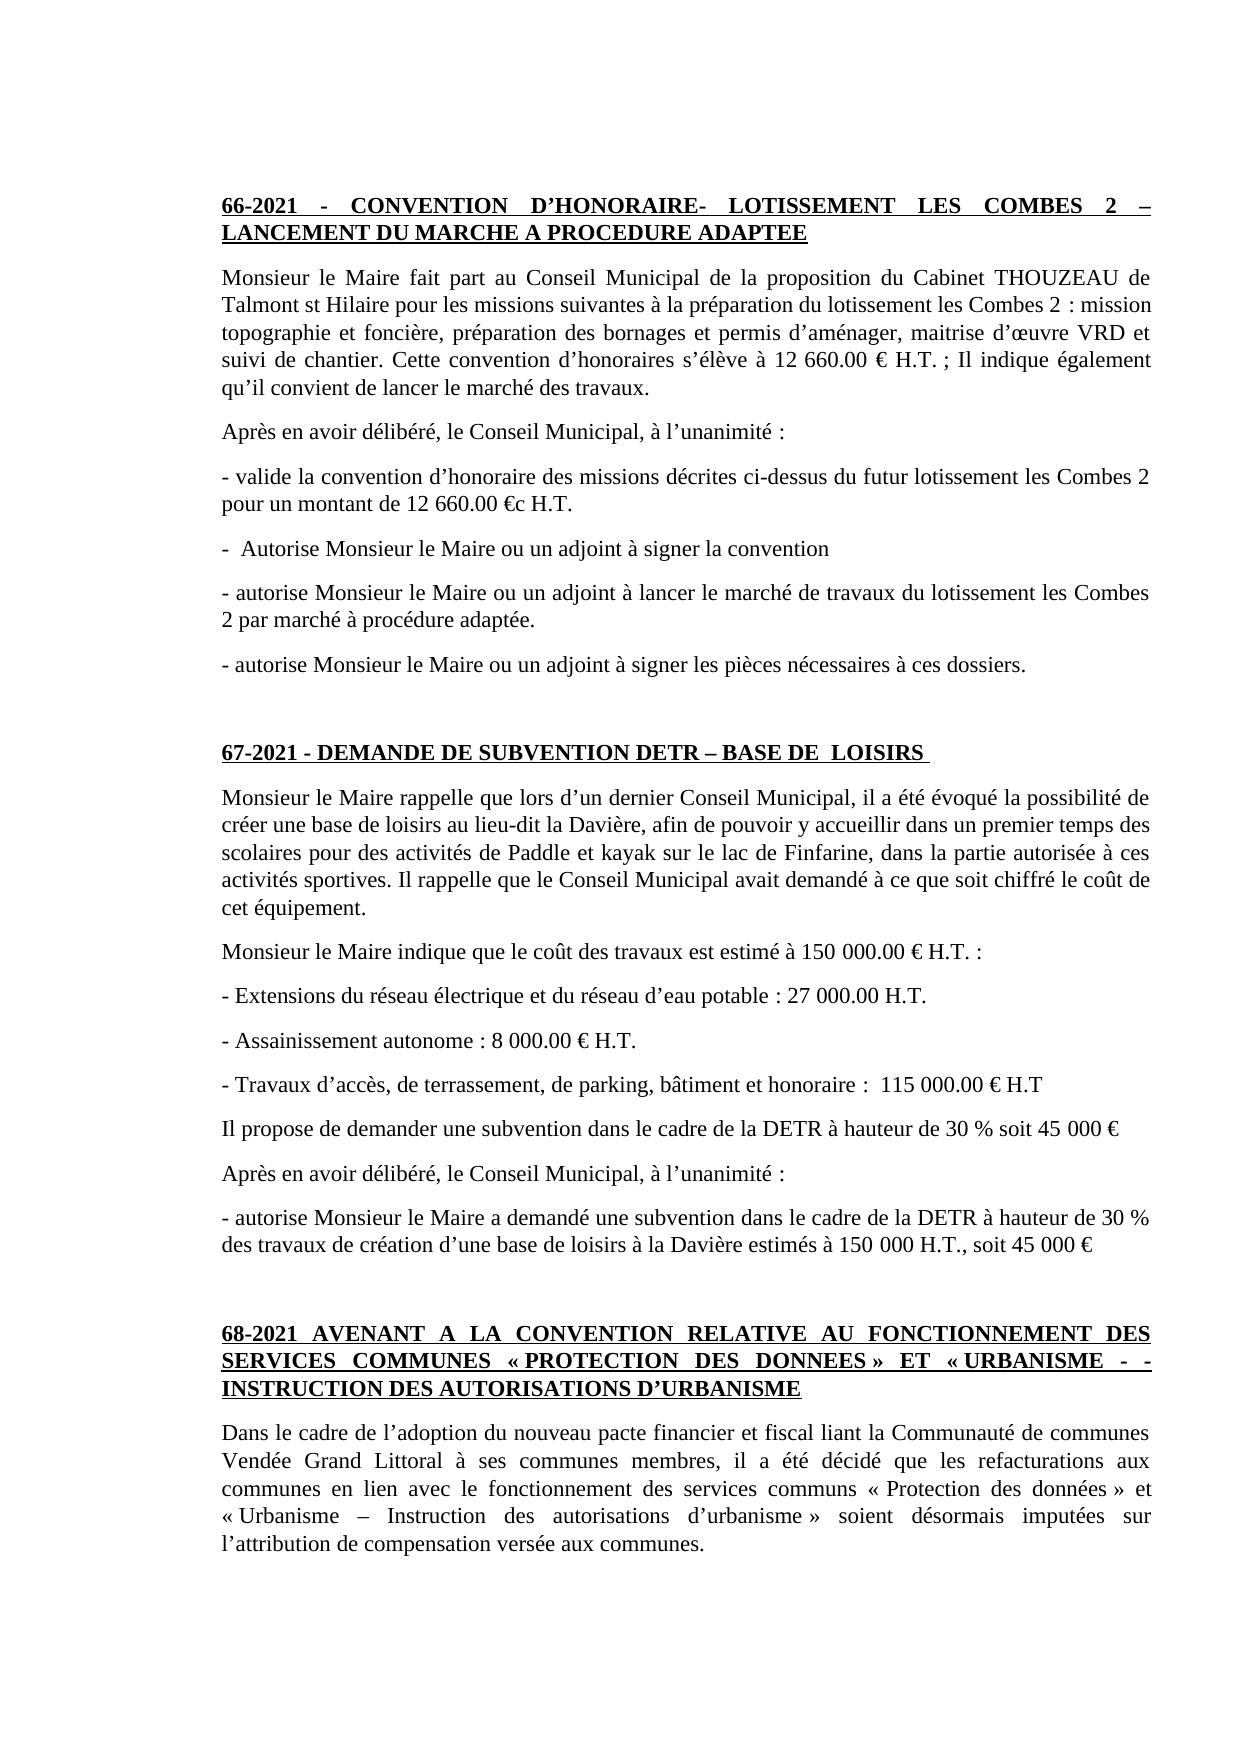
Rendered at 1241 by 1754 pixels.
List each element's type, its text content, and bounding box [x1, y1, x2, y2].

text Après en avoir délibéré, le Conseil Municipal, à l’unanimité : [221, 418, 1152, 445]
text - valide la convention d’honoraire des missions décrites ci-dessus du futur lotissement les Combes 2 pour un montant de 12 660.00 €c H.T. [221, 463, 1152, 517]
text Monsieur le Maire rappelle que lors d’un dernier Conseil Municipal, il a été évoqué la possibilité de créer une base de loisirs au lieu-dit la Davière, afin de pouvoir y accueillir dans un premier temps des scolaires pour des activités de Paddle et kayak sur le lac de Finfarine, dans la partie autorisée à ces activités sportives. Il rappelle que le Conseil Municipal avait demandé à ce que soit chiffré le coût de cet équipement. [221, 783, 1152, 920]
text Dans le cadre de l’adoption du nouveau pacte financier et fiscal liant la Communauté de communes Vendée Grand Littoral à ses communes membres, il a été décidé que les refacturations aux communes en lien avec le fonctionnement des services communs « Protection des données » et « Urbanisme – Instruction des autorisations d’urbanisme » soient désormais imputées sur l’attribution de compensation versée aux communes. [221, 1419, 1152, 1556]
text Après en avoir délibéré, le Conseil Municipal, à l’unanimité : [221, 1159, 1152, 1186]
text - Travaux d’accès, de terrassement, de parking, bâtiment et honoraire : 115 000.00 € H.T [221, 1071, 1152, 1097]
text - autorise Monsieur le Maire a demandé une subvention dans le cadre de la DETR à hauteur de 30 % des travaux de création d’une base de loisirs à la Davière estimés à 150 000 H.T., soit 45 000 € [221, 1204, 1152, 1258]
text 68-2021 AVENANT A LA CONVENTION RELATIVE AU FONCTIONNEMENT DES SERVICES COMMUNES « PROTECTION DES DONNEES » ET « URBANISME - - INSTRUCTION DES AUTORISATIONS D’URBANISME [221, 1320, 1152, 1370]
text Il propose de demander une subvention dans le cadre de la DETR à hauteur de 30 % soit 45 000 € [221, 1115, 1152, 1142]
text Monsieur le Maire fait part au Conseil Municipal de la proposition du Cabinet THOUZEAU de Talmont st Hilaire pour les missions suivantes à la préparation du lotissement les Combes 2 : mission topographie et foncière, préparation des bornages et permis d’aménager, maitrise d’œuvre VRD et suivi de chantier. Cette convention d’honoraires s’élève à 12 660.00 € H.T. ; Il indique également qu’il convient de lancer le marché des travaux. [221, 264, 1152, 401]
text - autorise Monsieur le Maire ou un adjoint à lancer le marché de travaux du lotissement les Combes 2 par marché à procédure adaptée. [221, 579, 1152, 633]
text 66-2021 - CONVENTION D’HONORAIRE- LOTISSEMENT LES COMBES 2 – LANCEMENT DU MARCHE A PROCEDURE ADAPTEE [221, 192, 1152, 246]
text - autorise Monsieur le Maire ou un adjoint à signer les pièces nécessaires à ces dossiers. [221, 651, 1152, 677]
text - Assainissement autonome : 8 000.00 € H.T. [221, 1027, 1152, 1053]
text 67-2021 - DEMANDE DE SUBVENTION DETR – BASE DE LOISIRS [221, 739, 1152, 766]
text - Autorise Monsieur le Maire ou un adjoint à signer la convention [221, 534, 1152, 561]
text Monsieur le Maire indique que le coût des travaux est estimé à 150 000.00 € H.T. : [221, 938, 1152, 964]
text 68-2021 AVENANT A LA CONVENTION RELATIVE AU FONCTIONNEMENT DES SERVICES COMMUNES « PROTECTION DES DONNEES » ET « URBANISME - - INSTRUCTION DES AUTORISATIONS D’URBANISME [221, 1372, 1152, 1402]
text - Extensions du réseau électrique et du réseau d’eau potable : 27 000.00 H.T. [221, 982, 1152, 1009]
